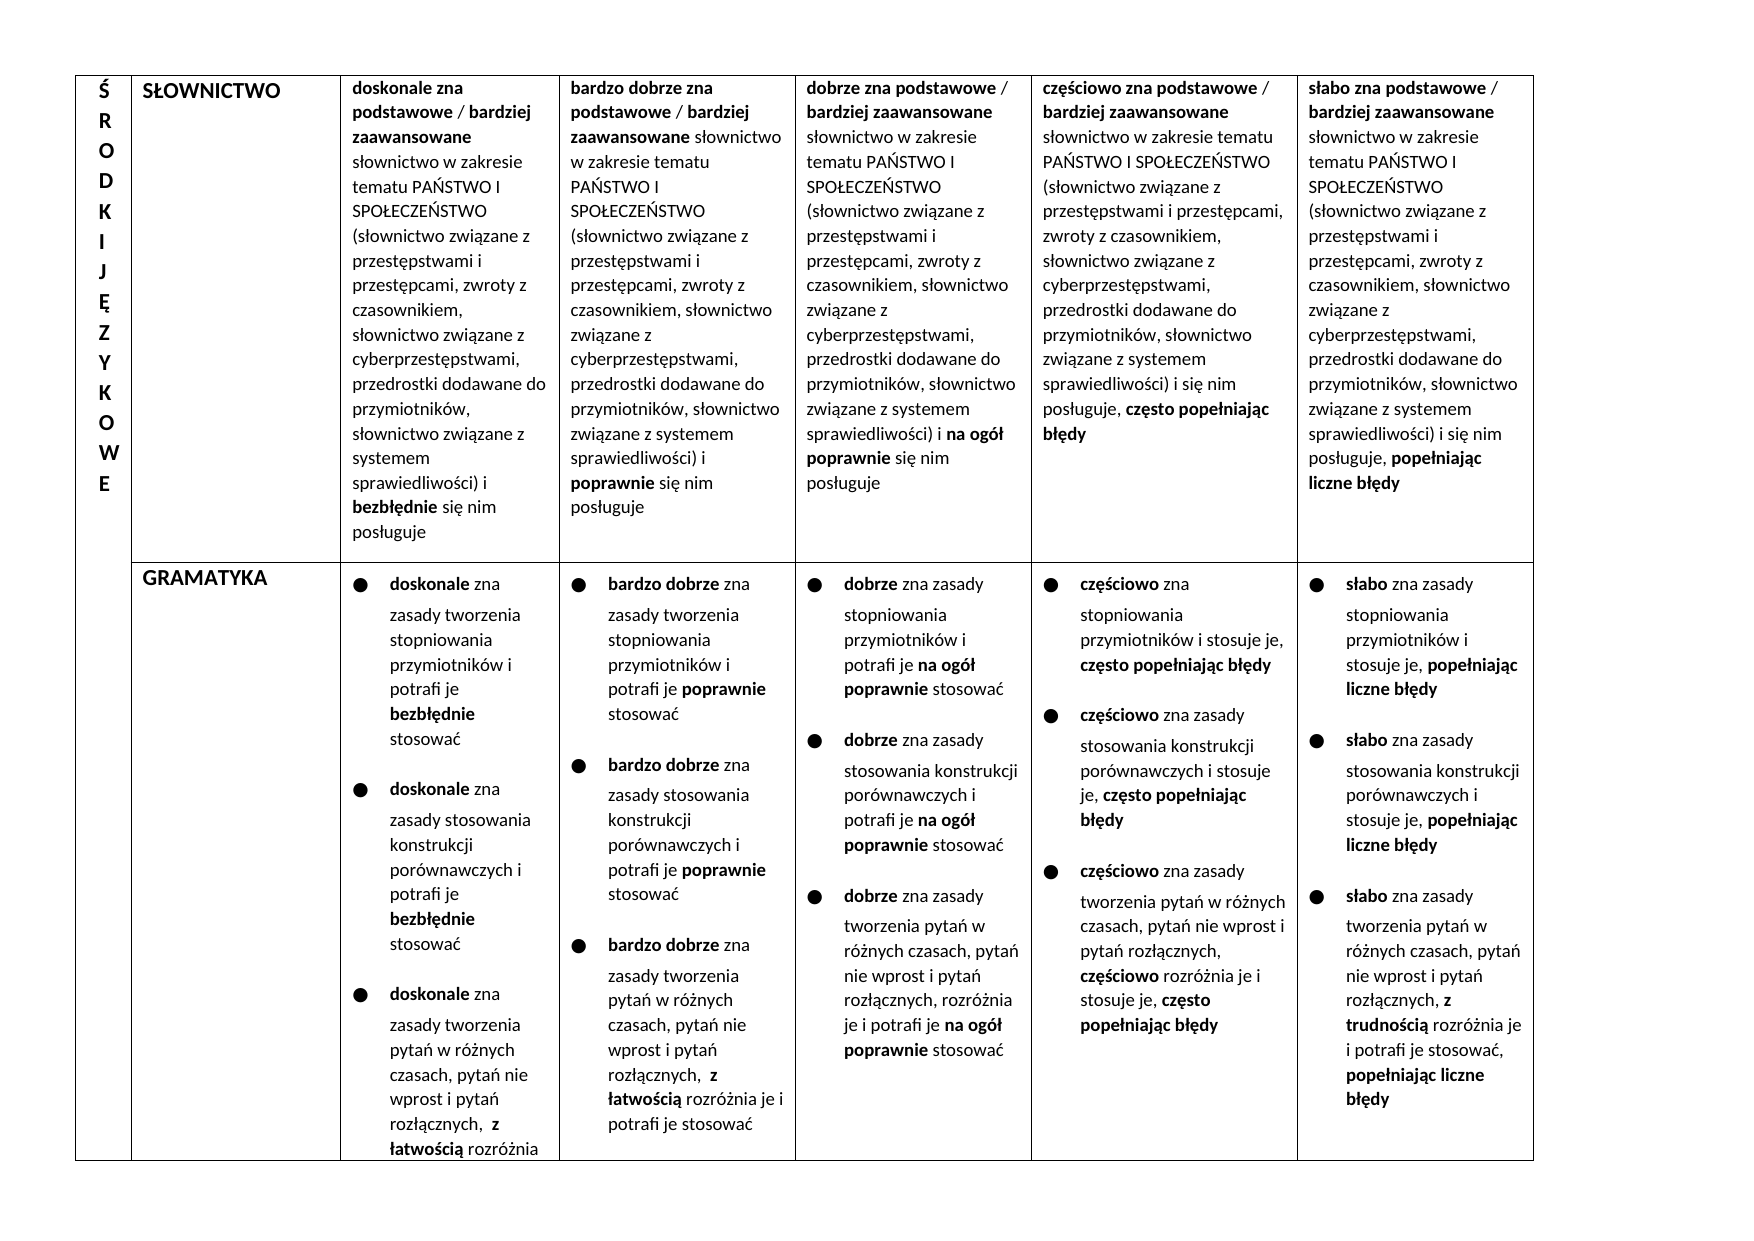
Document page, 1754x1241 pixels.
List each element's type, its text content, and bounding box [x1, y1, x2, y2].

table_cell doskonale zna podstawowe / bardziej zaawansowane słownictwo w zakresie tematu PAŃSTWO I SPOŁECZEŃSTWO (słownictwo związane z przestępstwami i przestępcami, zwroty z czasownikiem, słownictwo związane z cyberprzestępstwami, przedrostki dodawane do przymiotników, słownictwo związane z systemem sprawiedliwości) i bezbłędnie się nim posługuje [341, 76, 559, 562]
table_cell słabo zna podstawowe / bardziej zaawansowane słownictwo w zakresie tematu PAŃSTWO I SPOŁECZEŃSTWO (słownictwo związane z przestępstwami i przestępcami, zwroty z czasownikiem, słownictwo związane z cyberprzestępstwami, przedrostki dodawane do przymiotników, słownictwo związane z systemem sprawiedliwości) i się nim posługuje, popełniając liczne błędy [1298, 76, 1533, 562]
table_cell SŁOWNICTWO [132, 76, 340, 562]
table_cell ŚRODKI JĘZYKOWE [76, 76, 131, 1160]
table_cell częściowo zna podstawowe / bardziej zaawansowane słownictwo w zakresie tematu PAŃSTWO I SPOŁECZEŃSTWO (słownictwo związane z przestępstwami i przestępcami, zwroty z czasownikiem, słownictwo związane z cyberprzestępstwami, przedrostki dodawane do przymiotników, słownictwo związane z systemem sprawiedliwości) i się nim posługuje, często popełniając błędy [1032, 76, 1297, 562]
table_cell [341, 563, 559, 1160]
table_cell GRAMATYKA [132, 563, 340, 1160]
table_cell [1032, 563, 1297, 1160]
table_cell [796, 563, 1031, 1160]
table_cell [1298, 563, 1533, 1160]
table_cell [560, 563, 795, 1160]
table_cell dobrze zna podstawowe / bardziej zaawansowane słownictwo w zakresie tematu PAŃSTWO I SPOŁECZEŃSTWO (słownictwo związane z przestępstwami i przestępcami, zwroty z czasownikiem, słownictwo związane z cyberprzestępstwami, przedrostki dodawane do przymiotników, słownictwo związane z systemem sprawiedliwości) i na ogół poprawnie się nim posługuje [796, 76, 1031, 562]
table_cell bardzo dobrze zna podstawowe / bardziej zaawansowane słownictwo w zakresie tematu PAŃSTWO I SPOŁECZEŃSTWO (słownictwo związane z przestępstwami i przestępcami, zwroty z czasownikiem, słownictwo związane z cyberprzestępstwami, przedrostki dodawane do przymiotników, słownictwo związane z systemem sprawiedliwości) i poprawnie się nim posługuje [560, 76, 795, 562]
